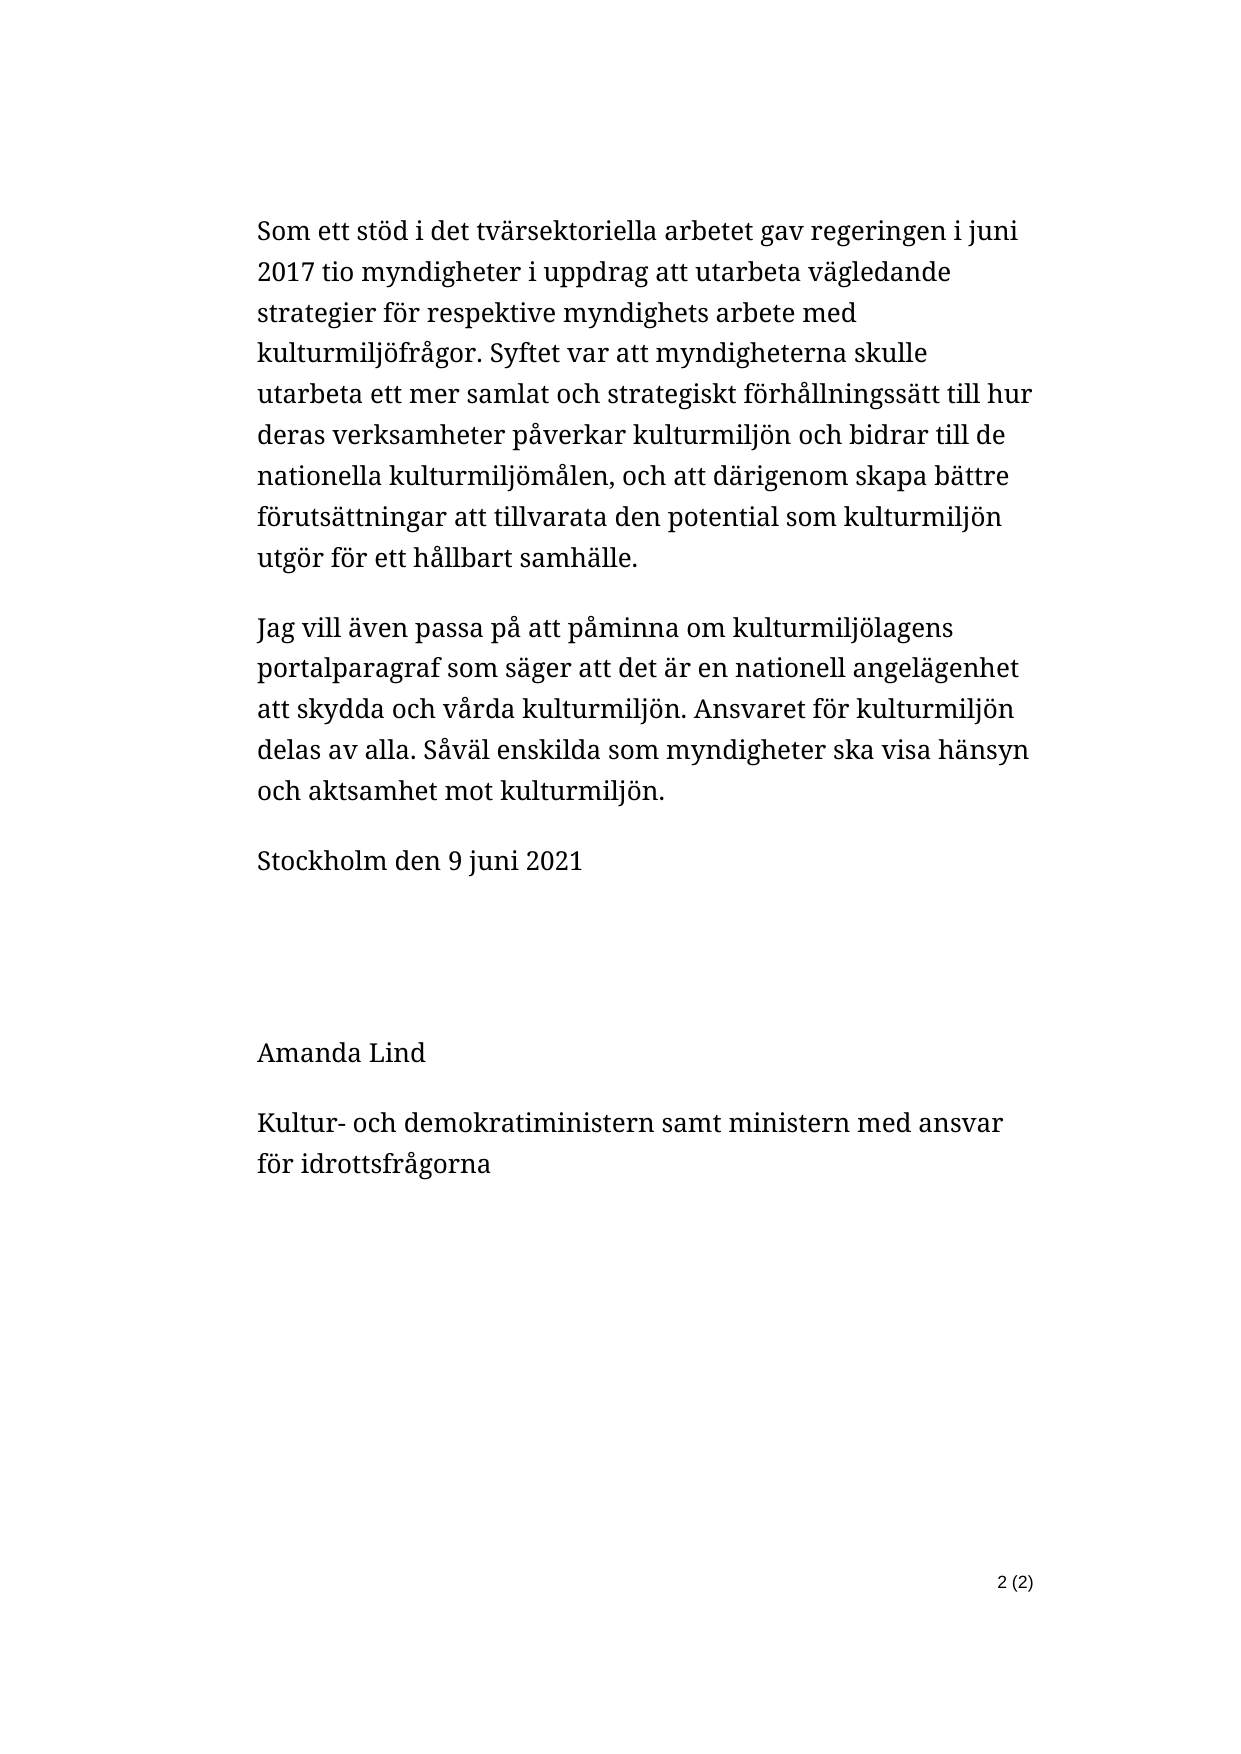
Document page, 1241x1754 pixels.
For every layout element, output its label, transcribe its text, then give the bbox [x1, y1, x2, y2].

text Jag vill även passa på att påminna om kulturmiljölagens portalparagraf som säger att det är en nationell angelägenhet att skydda och vårda kulturmiljön. Ansvaret för kulturmiljön delas av alla. Såväl enskilda som myndigheter ska visa hänsyn och aktsamhet mot kulturmiljön. [257, 609, 1033, 808]
text Stockholm den [257, 843, 1033, 878]
text Som ett stöd i det tvärsektoriella arbetet gav regeringen i juni 2017 tio myndigheter i uppdrag att utarbeta vägledande strategier för respektive myndighets arbete med kulturmiljöfrågor. Syftet var att myndigheterna skulle utarbeta ett mer samlat och strategiskt förhållningssätt till hur deras verksamheter påverkar kulturmiljön och bidrar till de nationella kulturmiljömålen, och att därigenom skapa bättre förutsättningar att tillvarata den potential som kulturmiljön utgör för ett hållbart samhälle. [257, 213, 1033, 575]
